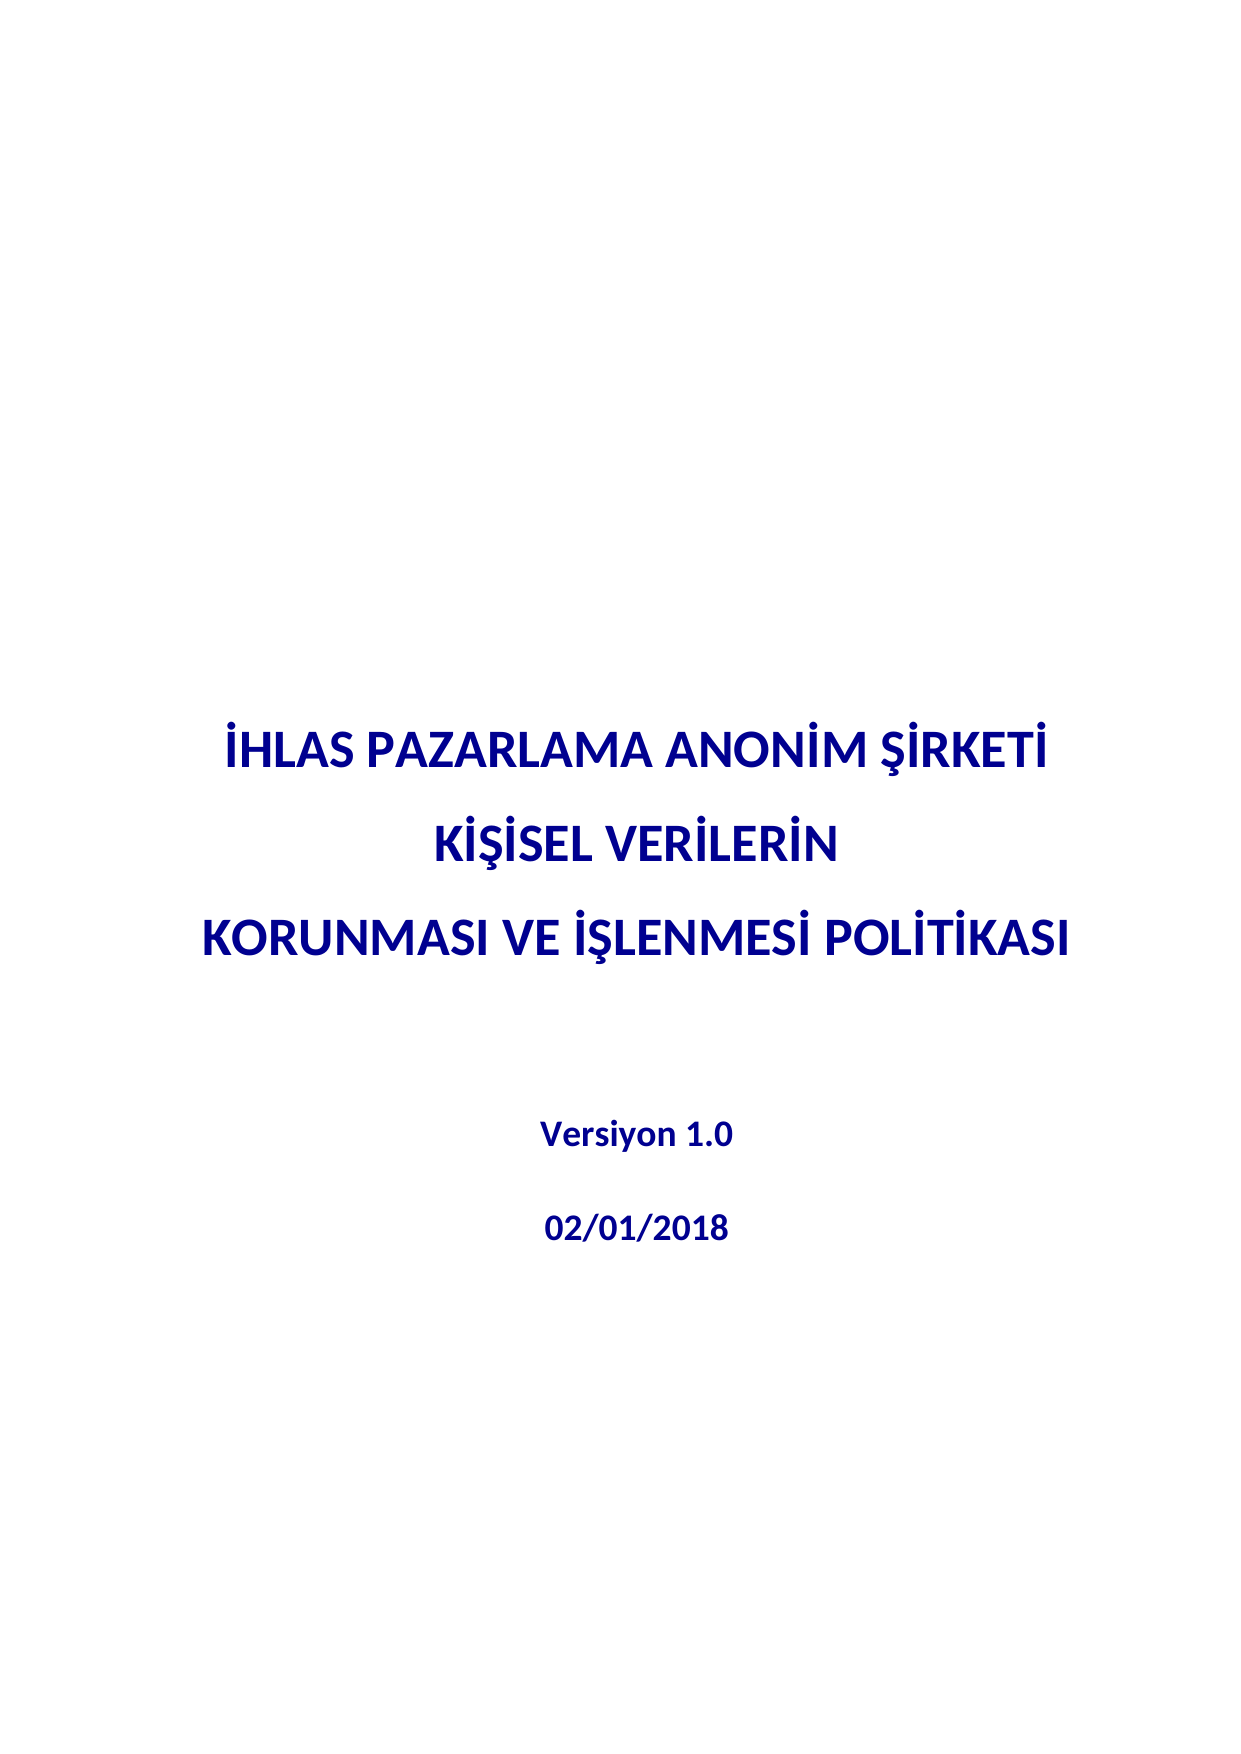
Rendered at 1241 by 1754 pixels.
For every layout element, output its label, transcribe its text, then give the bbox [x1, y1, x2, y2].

text Versiyon 1.0 [150, 1087, 1123, 1156]
text 02/01/2018 [150, 1181, 1123, 1250]
text KİŞİSEL VERİLERİN [150, 806, 1123, 875]
text KORUNMASI VE İŞLENMESİ POLİTİKASI [150, 900, 1123, 969]
text İHLAS PAZARLAMA ANONİM ŞİRKETİ [150, 712, 1123, 781]
